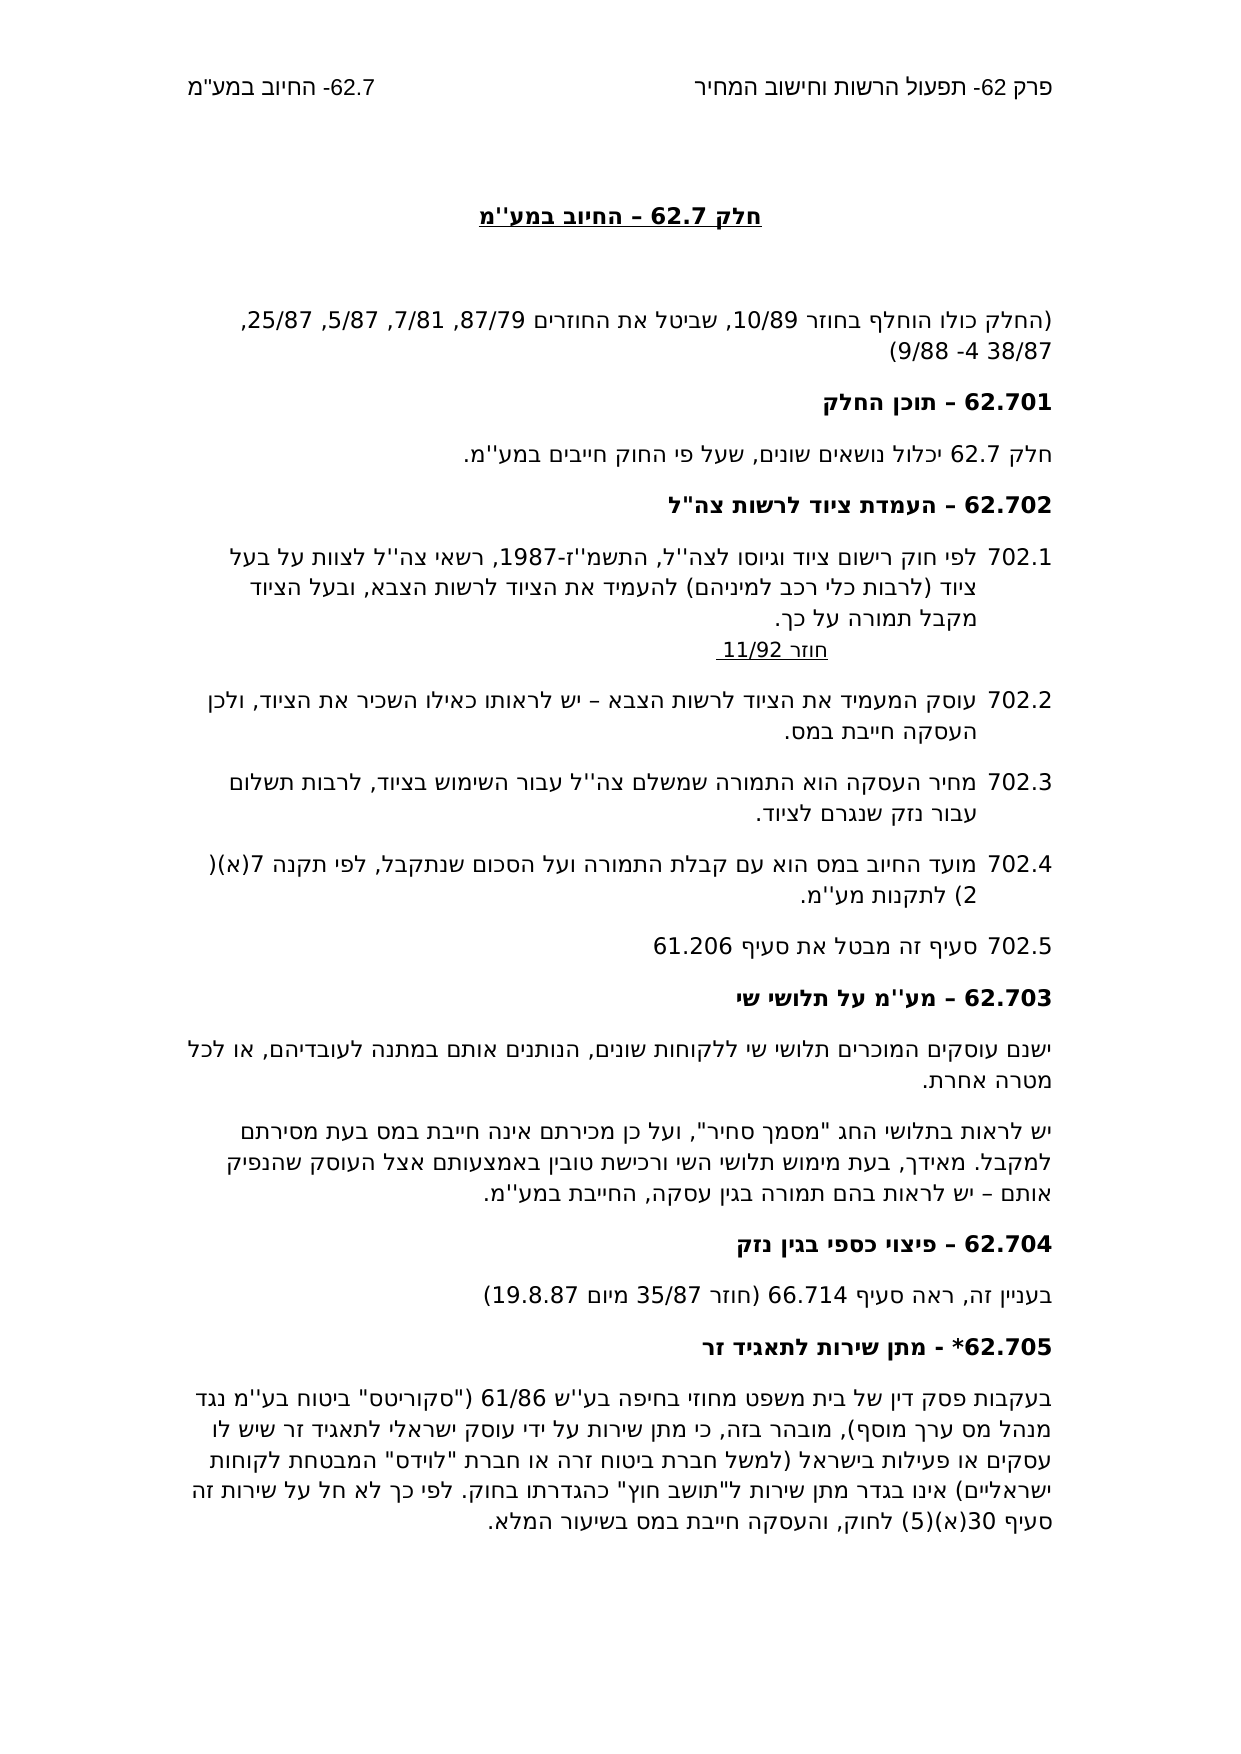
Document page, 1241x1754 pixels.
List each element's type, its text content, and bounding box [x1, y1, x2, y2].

text בעניין זה, ראה סעיף 66.714 (חוזר 35/87 מיום 19.8.87) [187, 1283, 1053, 1309]
text חלק 62.7 יכלול נושאים שונים, שעל פי החוק חייבים במע''מ. [187, 441, 1053, 468]
text 702.2 עוסק המעמיד את הציוד לרשות הצבא – יש לראותו כאילו השכיר את הציוד, ולכן העסקה חייבת במס. [187, 687, 1053, 744]
text 702.5 סעיף זה מבטל את סעיף 61.206 [187, 933, 1053, 960]
text 62.704 – פיצוי כספי בגין נזק [187, 1231, 1053, 1258]
text 62.703 – מע''מ על תלושי שי [187, 985, 1053, 1012]
text 702.1 לפי חוק רישום ציוד וגיוסו לצה''ל, התשמ''ז-1987, רשאי צה''ל לצוות על בעל ציוד (לרבות כלי רכב למיניהם) להעמיד את הציוד לרשות הצבא, ובעל הציוד מקבל תמורה על כך. חוזר 11/92 [187, 544, 1053, 662]
text 702.4 מועד החיוב במס הוא עם קבלת התמורה ועל הסכום שנתקבל, לפי תקנה 7(א)(2) לתקנות מע''מ. [187, 851, 1053, 909]
text 62.705* - מתן שירות לתאגיד זר [187, 1334, 1053, 1361]
text חלק 62.7 – החיוב במע''מ [187, 203, 1053, 230]
text ישנם עוסקים המוכרים תלושי שי ללקוחות שונים, הנותנים אותם במתנה לעובדיהם, או לכל מטרה אחרת. [187, 1036, 1053, 1094]
text (החלק כולו הוחלף בחוזר 10/89, שביטל את החוזרים 87/79, 7/81, 5/87, 25/87, 38/87 4- 9/88) [187, 307, 1053, 365]
text 62.702 – העמדת ציוד לרשות צה"ל [187, 492, 1053, 519]
text 62.701 – תוכן החלק [187, 389, 1053, 416]
text 702.3 מחיר העסקה הוא התמורה שמשלם צה''ל עבור השימוש בציוד, לרבות תשלום עבור נזק שנגרם לציוד. [187, 769, 1053, 827]
text בעקבות פסק דין של בית משפט מחוזי בחיפה בע''ש 61/86 ("סקוריטס" ביטוח בע''מ נגד מנהל מס ערך מוסף), מובהר בזה, כי מתן שירות על ידי עוסק ישראלי לתאגיד זר שיש לו עסקים או פעילות בישראל (למשל חברת ביטוח זרה או חברת "לוידס" המבטחת לקוחות ישראליים) אינו בגדר מתן שירות ל"תושב חוץ" כהגדרתו בחוק. לפי כך לא חל על שירות זה סעיף 30(א)(5) לחוק, והעסקה חייבת במס בשיעור המלא. [187, 1386, 1053, 1535]
text יש לראות בתלושי החג "מסמך סחיר", ועל כן מכירתם אינה חייבת במס בעת מסירתם למקבל. מאידך, בעת מימוש תלושי השי ורכישת טובין באמצעותם אצל העוסק שהנפיק אותם – יש לראות בהם תמורה בגין עסקה, החייבת במע''מ. [187, 1118, 1053, 1206]
